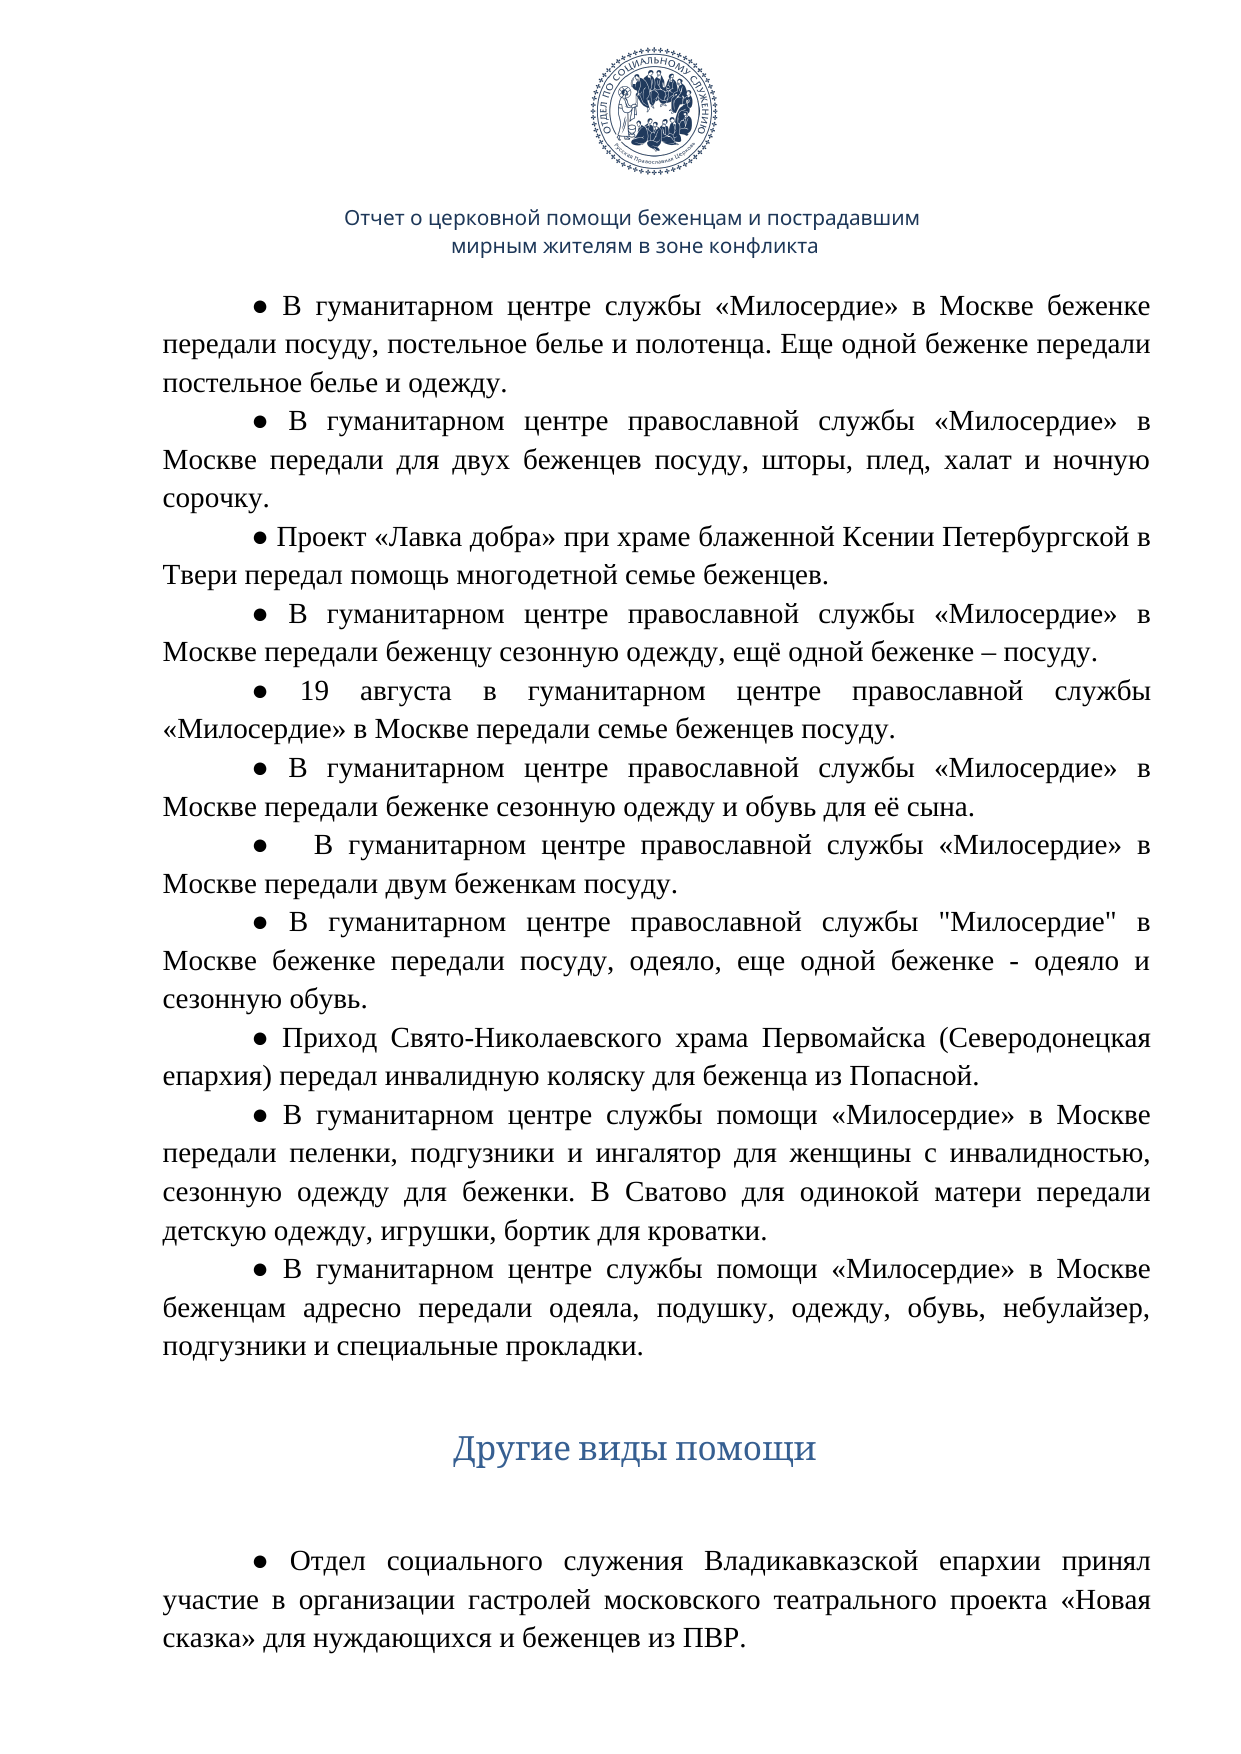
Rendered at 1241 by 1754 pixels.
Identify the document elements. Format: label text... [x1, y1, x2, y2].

text ● В гуманитарном центре службы помощи «Милосердие» в Москве беженцам адресно передали одеяла, подушку, одежду, обувь, небулайзер, подгузники и специальные прокладки. [162, 1251, 1152, 1362]
text ● В гуманитарном центре службы «Милосердие» в Москве беженке передали посуду, постельное белье и полотенца. Еще одной беженке передали постельное белье и одежду. [162, 288, 1152, 398]
text ● Приход Свято-Николаевского храма Первомайска (Северодонецкая епархия) передал инвалидную коляску для беженца из Попасной. [162, 1020, 1152, 1092]
text ● В гуманитарном центре православной службы "Милосердие" в Москве беженке передали посуду, одеяло, еще одной беженке - одеяло и сезонную обувь. [162, 904, 1152, 1015]
text ● В гуманитарном центре православной службы «Милосердие» в Москве передали беженке сезонную одежду и обувь для её сына. [162, 750, 1152, 822]
text Другие виды помощи [118, 1430, 1152, 1469]
text ● В гуманитарном центре службы помощи «Милосердие» в Москве передали пеленки, подгузники и ингалятор для женщины с инвалидностью, сезонную одежду для беженки. В Сватово для одинокой матери передали детскую одежду, игрушки, бортик для кроватки. [162, 1097, 1152, 1246]
text ● Проект «Лавка добра» при храме блаженной Ксении Петербургской в Твери передал помощь многодетной семье беженцев. [162, 519, 1152, 591]
text ● Отдел социального служения Владикавказской епархии принял участие в организации гастролей московского театрального проекта «Новая сказка» для нуждающихся и беженцев из ПВР. [162, 1543, 1152, 1654]
text ● 19 августа в гуманитарном центре православной службы «Милосердие» в Москве передали семье беженцев посуду. [162, 673, 1152, 745]
text ● В гуманитарном центре православной службы «Милосердие» в Москве передали для двух беженцев посуду, шторы, плед, халат и ночную сорочку. [162, 403, 1152, 514]
picture [590, 47, 718, 175]
text ● В гуманитарном центре православной службы «Милосердие» в Москве передали двум беженкам посуду. [162, 827, 1152, 899]
text ● В гуманитарном центре православной службы «Милосердие» в Москве передали беженцу сезонную одежду, ещё одной беженке – посуду. [162, 596, 1152, 668]
